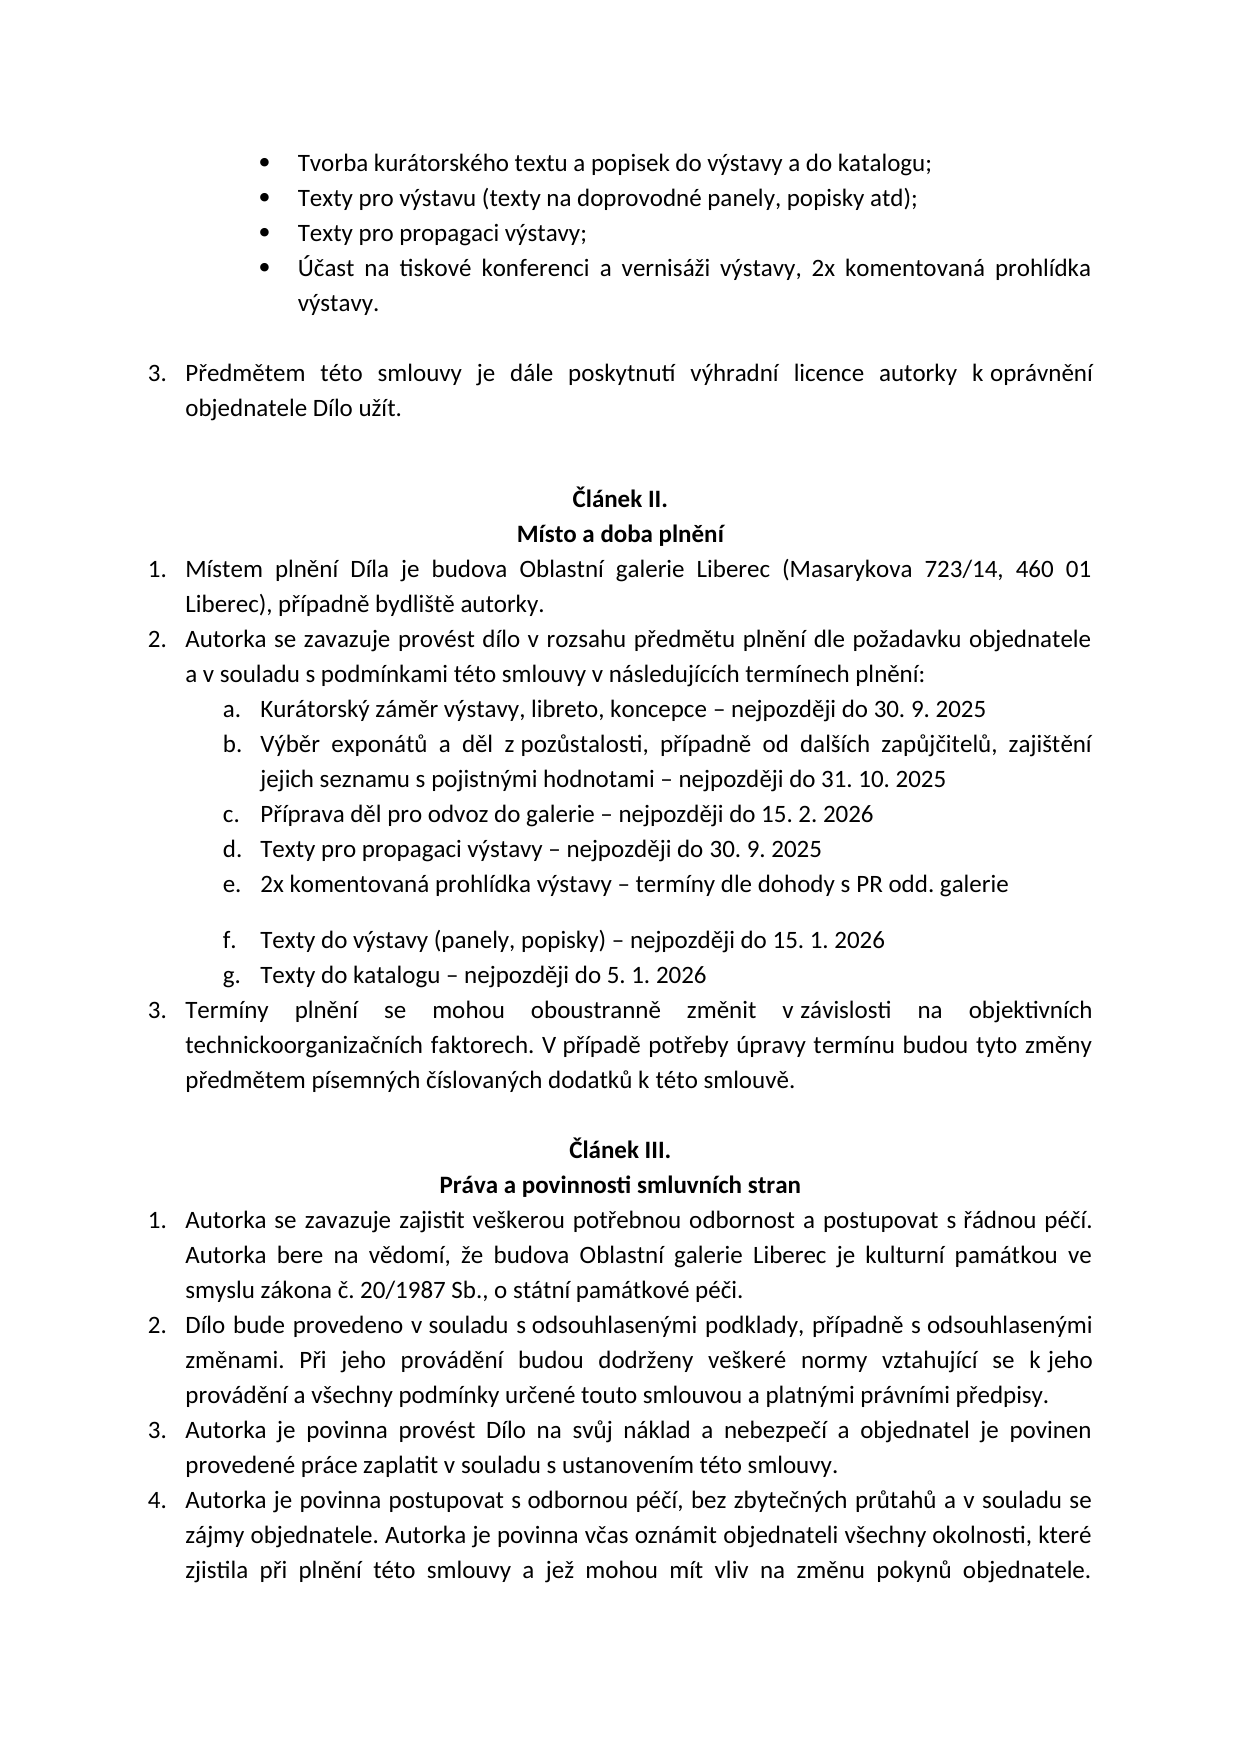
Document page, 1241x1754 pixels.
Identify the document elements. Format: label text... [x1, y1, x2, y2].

list Texty pro propagaci výstavy – nejpozději do 30. 9. 2025 [223, 833, 1093, 864]
list Texty pro výstavu (texty na doprovodné panely, popisky atd); [260, 183, 1093, 213]
list Tvorba kurátorského textu a popisek do výstavy a do katalogu; [260, 148, 1093, 178]
list Texty do výstavy (panely, popisky) – nejpozději do 15. 1. 2026 [223, 924, 1093, 955]
text Článek II. [148, 483, 1093, 514]
list Dílo bude provedeno v souladu s odsouhlasenými podklady, případně s odsouhlasenými změnami. Při jeho provádění budou dodrženy veškeré normy vztahující se k jeho provádění a všechny podmínky určené touto smlouvou a platnými právními předpisy. [148, 1309, 1093, 1410]
list Texty do katalogu – nejpozději do 5. 1. 2026 [223, 959, 1093, 990]
list Kurátorský záměr výstavy, libreto, koncepce – nejpozději do 30. 9. 2025 [223, 693, 1093, 724]
text Práva a povinnosti smluvních stran [148, 1169, 1093, 1200]
list Texty pro propagaci výstavy; [260, 218, 1093, 248]
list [148, 1484, 1093, 1585]
list Termíny plnění se mohou oboustranně změnit v závislosti na objektivních technickoorganizačních faktorech. V případě potřeby úpravy termínu budou tyto změny předmětem písemných číslovaných dodatků k této smlouvě. [148, 994, 1093, 1095]
list Místem plnění Díla je budova Oblastní galerie Liberec (Masarykova 723/14, 460 01 Liberec), případně bydliště autorky. [148, 553, 1093, 619]
list Výběr exponátů a děl z pozůstalosti, případně od dalších zapůjčitelů, zajištění jejich seznamu s pojistnými hodnotami – nejpozději do 31. 10. 2025 [223, 728, 1093, 794]
list Autorka se zavazuje provést dílo v rozsahu předmětu plnění dle požadavku objednatele a v souladu s podmínkami této smlouvy v následujících termínech plnění: [148, 623, 1093, 689]
list Autorka je povinna provést Dílo na svůj náklad a nebezpečí a objednatel je povinen provedené práce zaplatit v souladu s ustanovením této smlouvy. [148, 1414, 1093, 1480]
list Příprava děl pro odvoz do galerie – nejpozději do 15. 2. 2026 [223, 798, 1093, 829]
text Článek III. [148, 1134, 1093, 1165]
list 2x komentovaná prohlídka výstavy – termíny dle dohody s PR odd. galerie [223, 868, 1093, 899]
list Účast na tiskové konferenci a vernisáži výstavy, 2x komentovaná prohlídka výstavy. [260, 253, 1093, 318]
list Autorka se zavazuje zajistit veškerou potřebnou odbornost a postupovat s řádnou péčí. Autorka bere na vědomí, že budova Oblastní galerie Liberec je kulturní památkou ve smyslu zákona č. 20/1987 Sb., o státní památkové péči. [148, 1204, 1093, 1305]
list Předmětem této smlouvy je dále poskytnutí výhradní licence autorky k oprávnění objednatele Dílo užít. [148, 358, 1093, 423]
text Místo a doba plnění [148, 518, 1093, 549]
